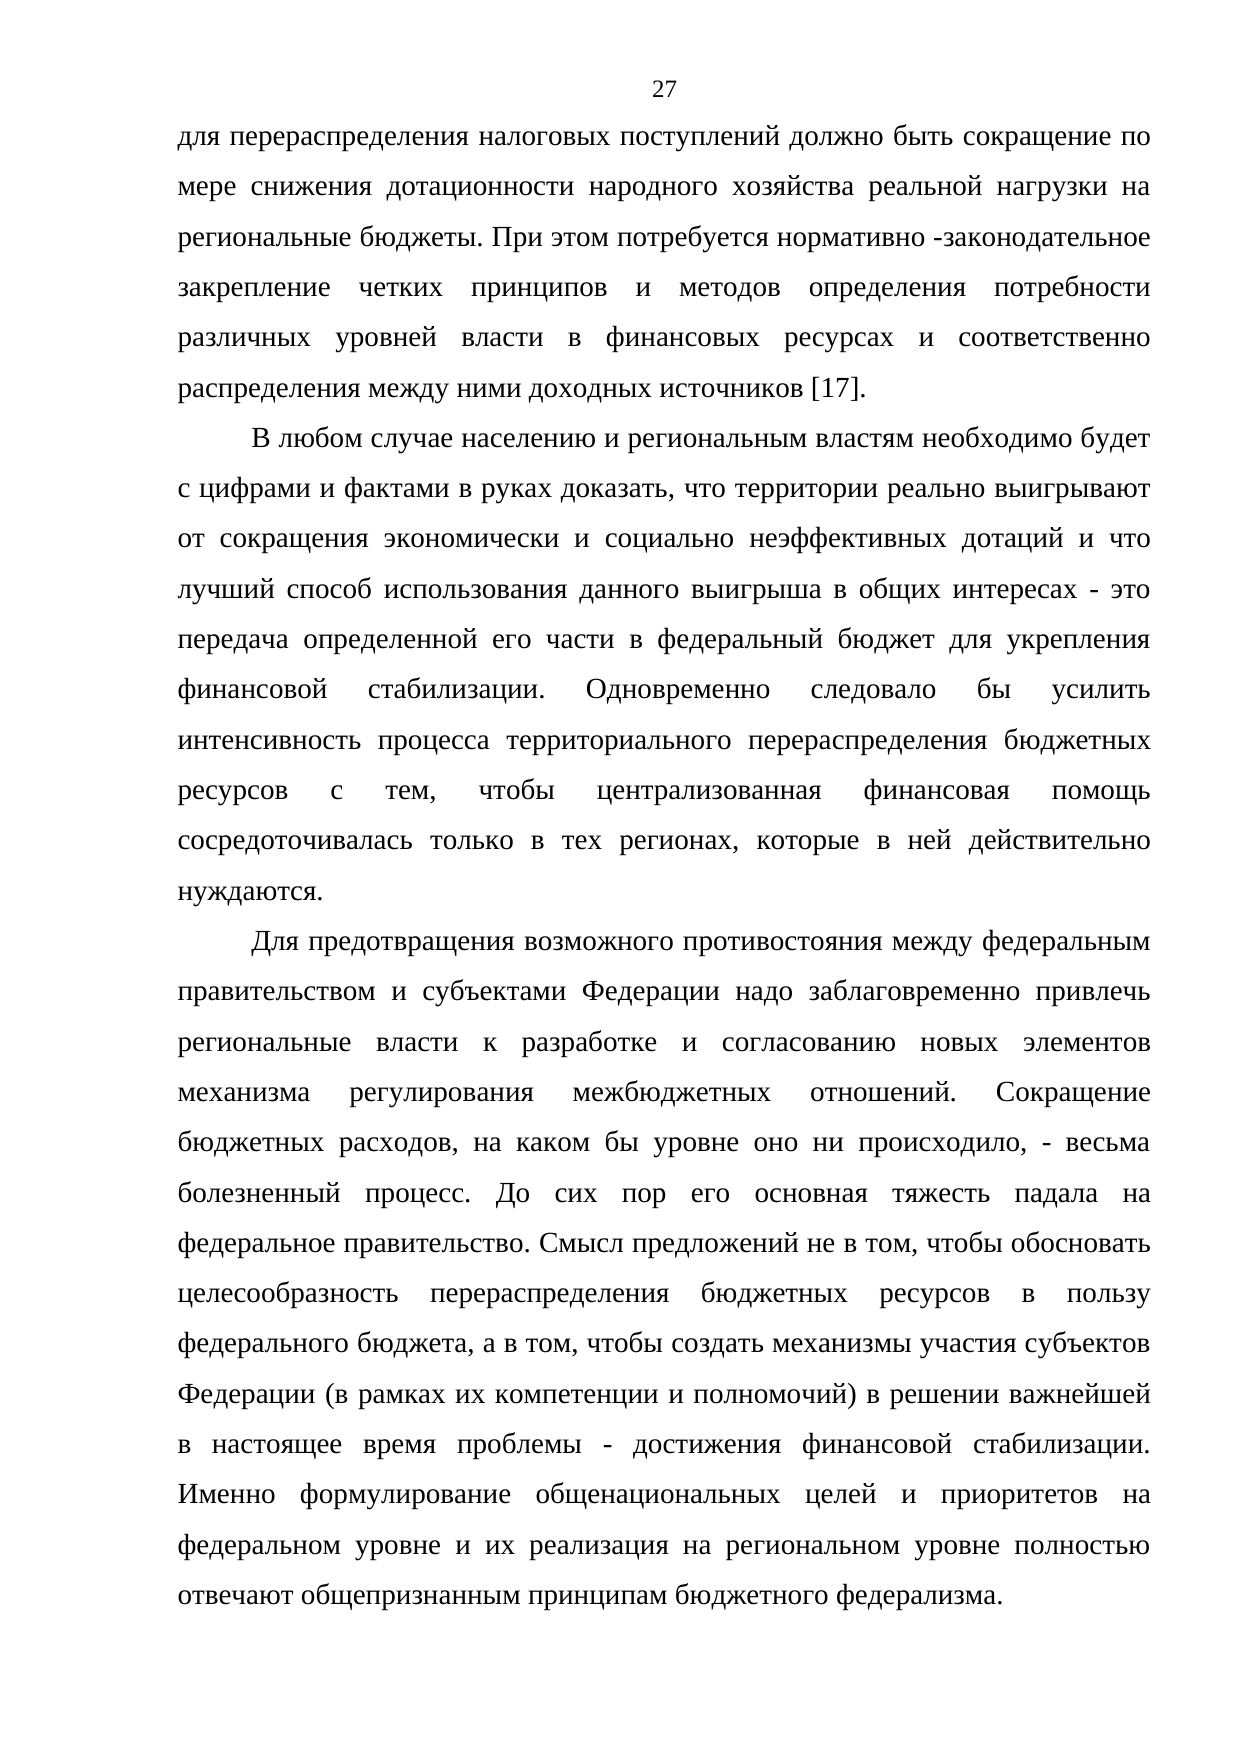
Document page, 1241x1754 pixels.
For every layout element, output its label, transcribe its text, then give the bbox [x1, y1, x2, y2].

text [177, 118, 1152, 403]
text В любом случае населению и региональным властям необходимо будет с цифрами и фактами в руках доказать, что территории реально выигрывают от сокращения экономически и социально неэффективных дотаций и что лучший способ использования данного выигрыша в общих интересах - это передача определенной его части в федеральный бюджет для укрепления финансовой стабилизации. Одновременно следовало бы усилить интенсивность процесса территориального перераспределения бюджетных ресурсов с тем, чтобы централизованная финансовая помощь сосредоточивалась только в тех регионах, которые в ней действительно нуждаются. [177, 420, 1152, 906]
text Для предотвращения возможного противостояния между федеральным правительством и субъектами Федерации надо заблаговременно привлечь региональные власти к разработке и согласованию новых элементов механизма регулирования межбюджетных отношений. Сокращение бюджетных расходов, на каком бы уровне оно ни происходило, - весьма болезненный процесс. До сих пор его основная тяжесть падала на федеральное правительство. Смысл предложений не в том, чтобы обосновать целесообразность перераспределения бюджетных ресурсов в пользу федерального бюджета, а в том, чтобы создать механизмы участия субъектов Федерации (в рамках их компетенции и полномочий) в решении важнейшей в настоящее время проблемы - достижения финансовой стабилизации. Именно формулирование общенациональных целей и приоритетов на федеральном уровне и их реализация на региональном уровне полностью отвечают общепризнанным принципам бюджетного федерализма. [177, 923, 1152, 1611]
